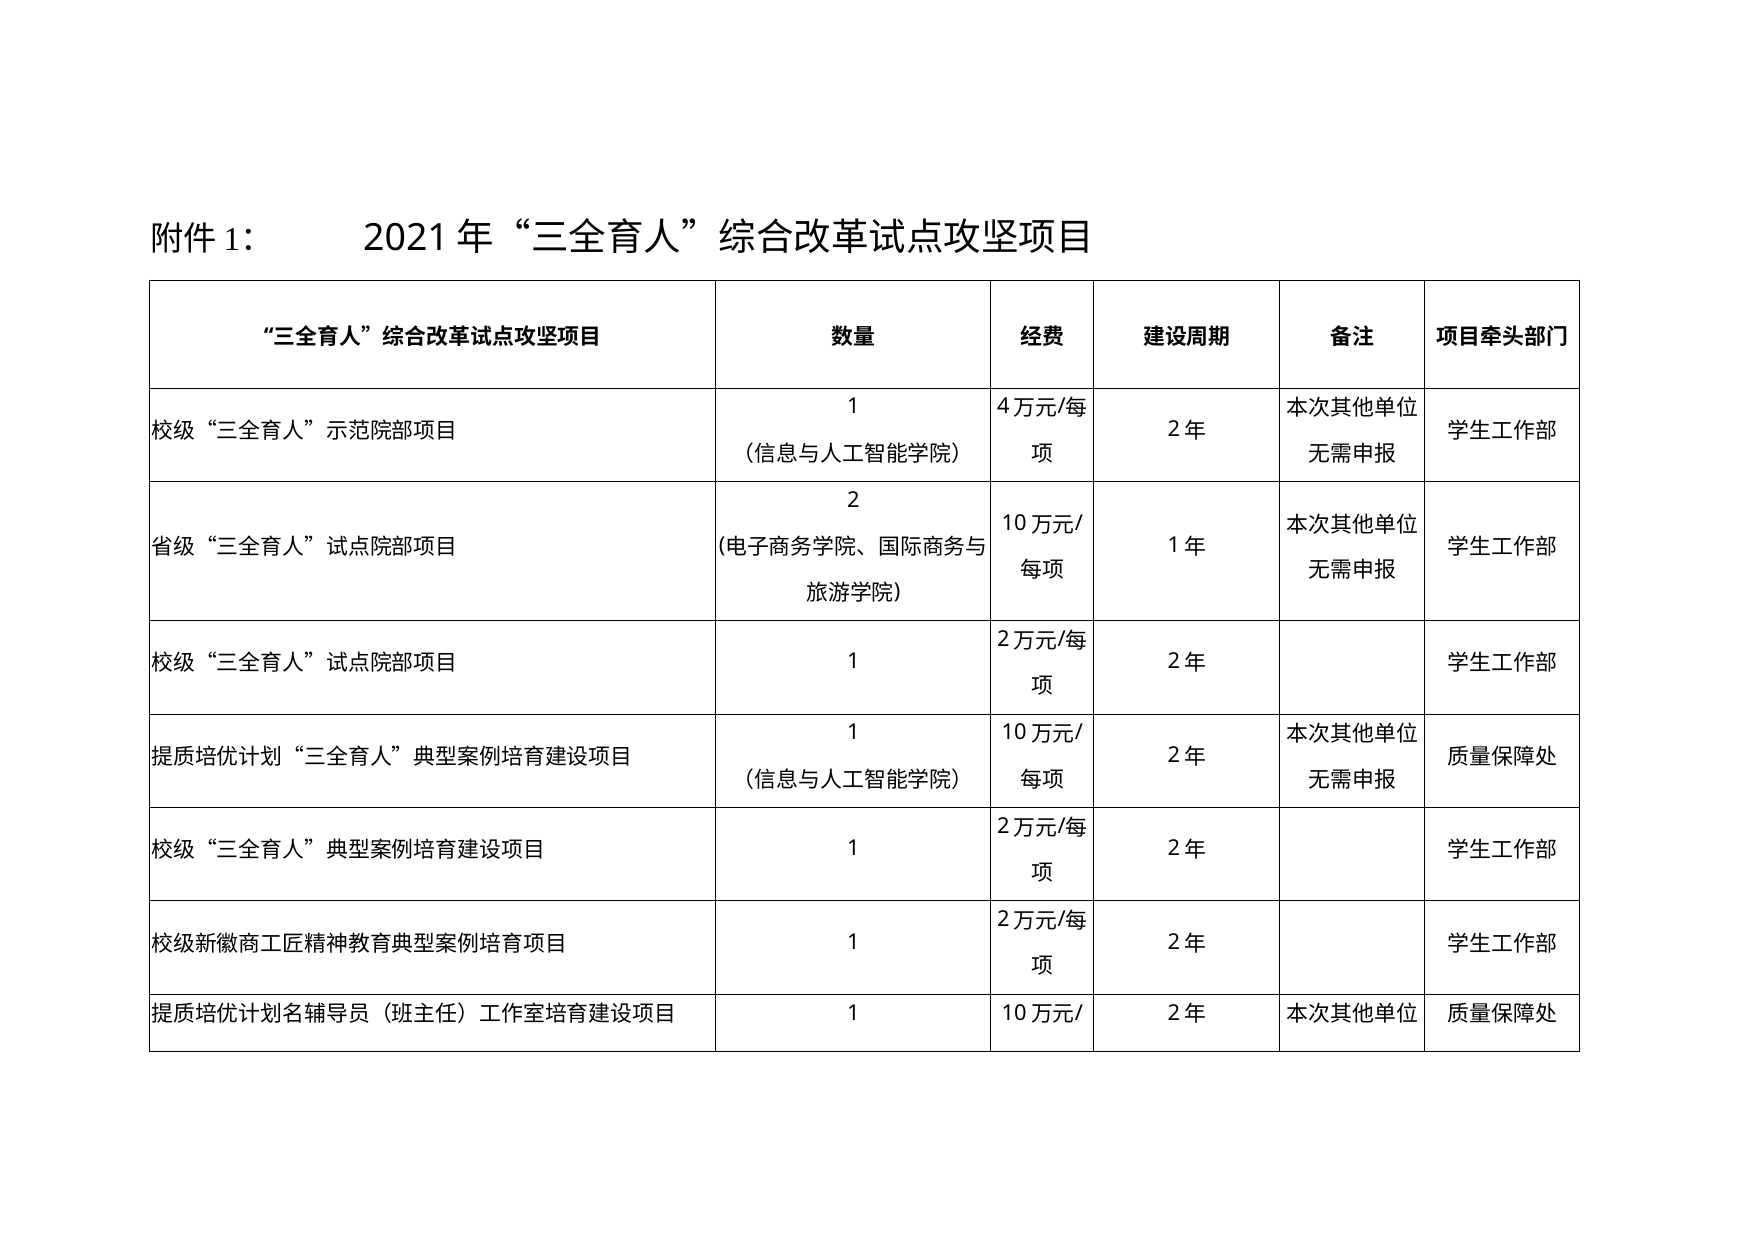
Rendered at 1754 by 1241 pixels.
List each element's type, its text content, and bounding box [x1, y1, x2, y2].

table_cell 2年 [1094, 901, 1279, 994]
table_header 备注 [1280, 281, 1424, 388]
table_cell 4万元/每项 [991, 389, 1093, 481]
table_header 建设周期 [1094, 281, 1279, 388]
table_cell 学生工作部 [1425, 901, 1579, 994]
table_cell 10万元/每项 [991, 482, 1093, 620]
table_cell 2年 [1094, 715, 1279, 807]
table_cell 1 （信息与人工智能学院） [716, 715, 990, 807]
table_cell 校级“三全育人”试点院部项目 [150, 621, 715, 713]
table_cell 校级“三全育人”典型案例培育建设项目 [150, 808, 715, 900]
table_cell 学生工作部 [1425, 389, 1579, 481]
table_header “三全育人”综合改革试点攻坚项目 [150, 281, 715, 388]
table_cell 1 （会计学院叶苗苗名师工作室） [716, 995, 990, 1051]
table_cell 学生工作部 [1425, 621, 1579, 713]
table_cell 本次其他单位无需申报 [1280, 715, 1424, 807]
table_cell 质量保障处 [1425, 995, 1579, 1051]
table_cell 1 [716, 901, 990, 994]
table_cell 学生工作部 [1425, 482, 1579, 620]
table_cell 提质培优计划“三全育人”典型案例培育建设项目 [150, 715, 715, 807]
table_cell 学生工作部 [1425, 808, 1579, 900]
table_cell 10万元/每项 [991, 715, 1093, 807]
table_cell 1 [716, 808, 990, 900]
table_cell 2万元/每项 [991, 901, 1093, 994]
table_cell 校级新徽商工匠精神教育典型案例培育项目 [150, 901, 715, 994]
table_cell 1年 [1094, 482, 1279, 620]
table_cell 校级“三全育人”示范院部项目 [150, 389, 715, 481]
table_cell 质量保障处 [1425, 715, 1579, 807]
table_cell 2年 [1094, 995, 1279, 1051]
table_cell [1280, 621, 1424, 713]
table_header 项目牵头部门 [1425, 281, 1579, 388]
table_cell 2万元/每项 [991, 808, 1093, 900]
table_header 经费 [991, 281, 1093, 388]
table_cell 1 （信息与人工智能学院） [716, 389, 990, 481]
text 附件1： 2021年“三全育人”综合改革试点攻坚项目 [150, 189, 1604, 279]
table_cell 2 (电子商务学院、国际商务与旅游学院) [716, 482, 990, 620]
table_cell 1 [716, 621, 990, 713]
table_cell 2万元/每项 [991, 621, 1093, 713]
table_cell 本次其他单位无需申报 [1280, 389, 1424, 481]
table_cell 本次其他单位无需申报 [1280, 995, 1424, 1051]
table_cell 2年 [1094, 621, 1279, 713]
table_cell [150, 995, 715, 1051]
table_cell 10万元/每项 [991, 995, 1093, 1051]
table_cell [1280, 901, 1424, 994]
table_cell 本次其他单位无需申报 [1280, 482, 1424, 620]
table_cell 省级“三全育人”试点院部项目 [150, 482, 715, 620]
table_cell [1280, 808, 1424, 900]
table_header 数量 [716, 281, 990, 388]
table_cell 2年 [1094, 389, 1279, 481]
table_cell 2年 [1094, 808, 1279, 900]
